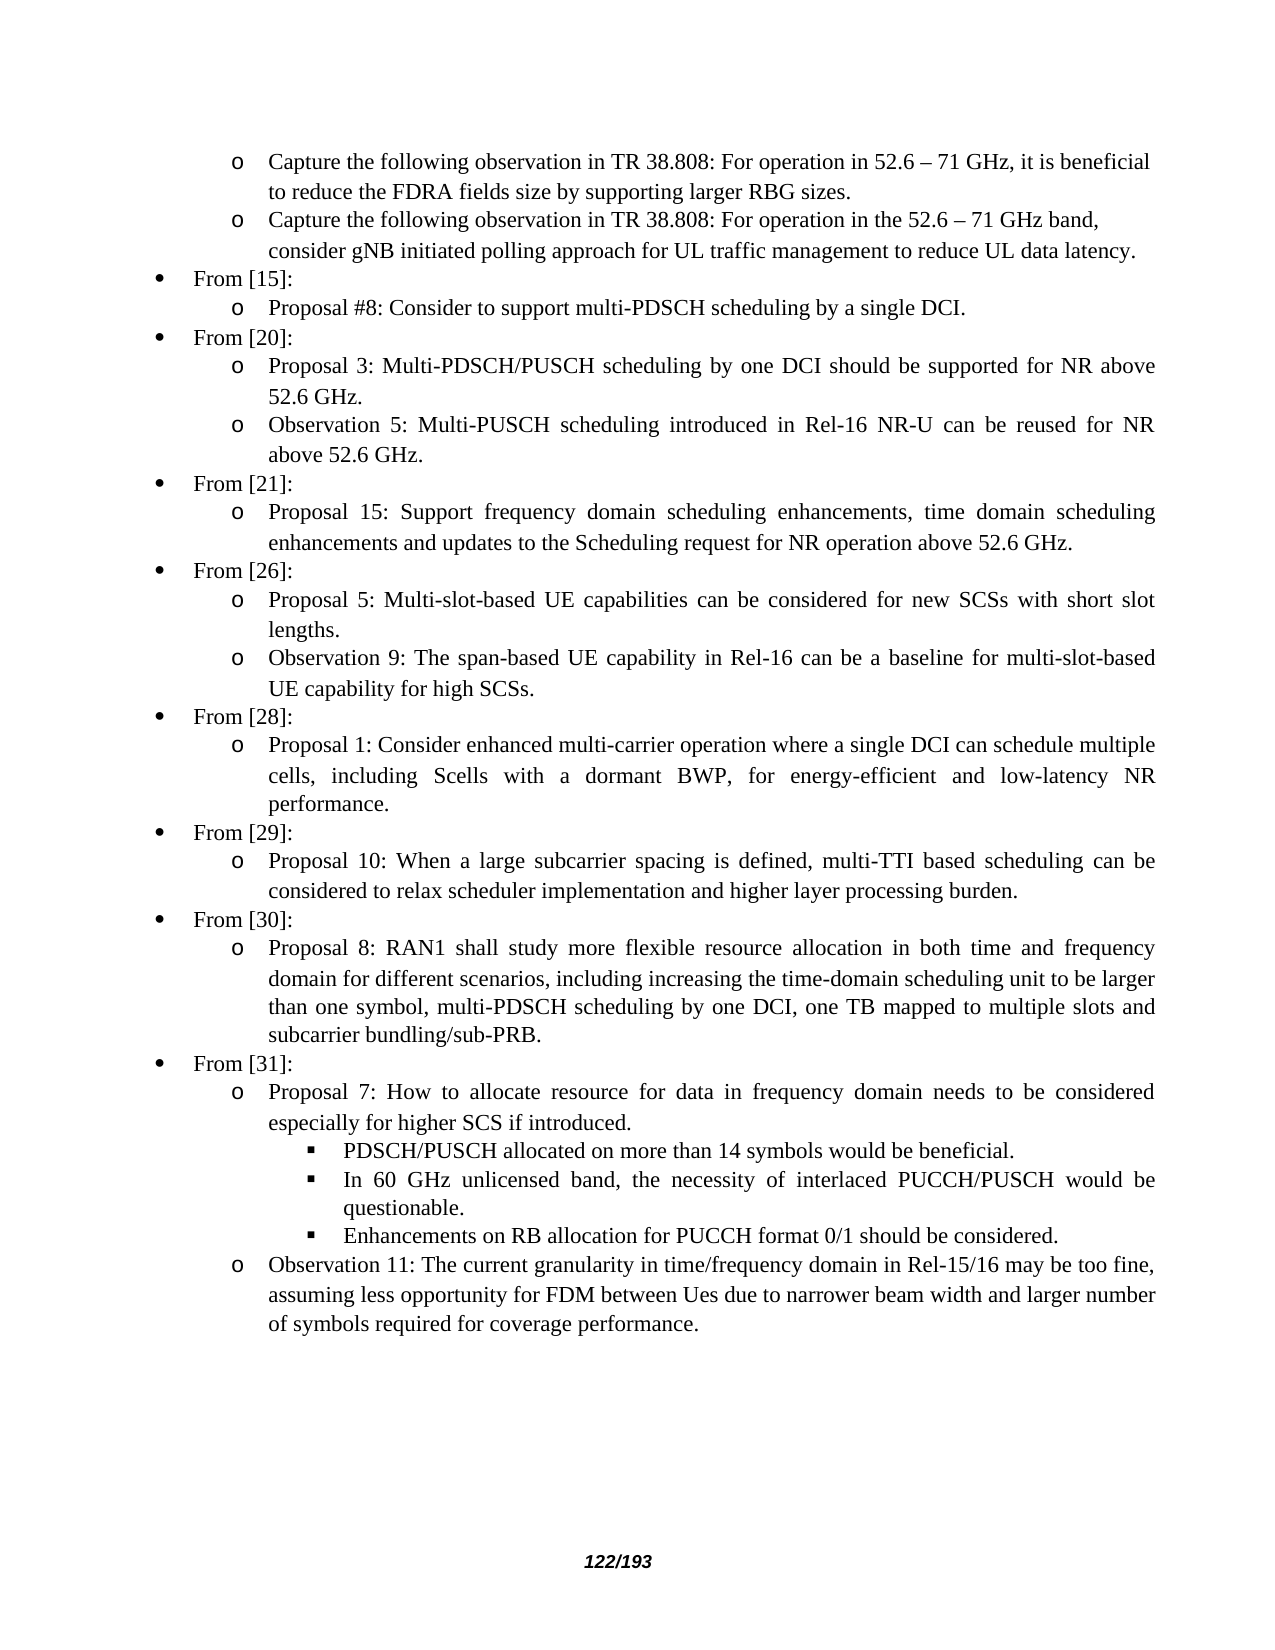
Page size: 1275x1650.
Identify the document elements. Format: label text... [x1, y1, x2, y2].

list Proposal 8: RAN1 shall study more flexible resource allocation in both time and frequency domain for different scenarios, including increasing the time-domain scheduling unit to be larger than one symbol, multi-PDSCH scheduling by one DCI, one TB mapped to multiple slots and subcarrier bundling/sub-PRB. [231, 934, 1157, 1048]
list Proposal 15: Support frequency domain scheduling enhancements, time domain scheduling enhancements and updates to the Scheduling request for NR operation above 52.6 GHz. [231, 498, 1157, 555]
list Proposal 7: How to allocate resource for data in frequency domain needs to be considered especially for higher SCS if introduced. [231, 1078, 1157, 1135]
list Proposal 10: When a large subcarrier spacing is defined, multi-TTI based scheduling can be considered to relax scheduler implementation and higher layer processing burden. [231, 847, 1157, 904]
list From [29]: [156, 819, 1157, 845]
list Proposal #8: Consider to support multi-PDSCH scheduling by a single DCI. [231, 294, 1157, 322]
list Capture the following observation in TR 38.808: For operation in the 52.6 – 71 GHz band, consider gNB initiated polling approach for UL traffic management to reduce UL data latency. [231, 206, 1157, 263]
list In 60 GHz unlicensed band, the necessity of interlaced PUCCH/PUSCH would be questionable. [306, 1166, 1157, 1220]
list From [26]: [156, 557, 1157, 583]
list Proposal 5: Multi-slot-based UE capabilities can be considered for new SCSs with short slot lengths. [231, 586, 1157, 642]
list Observation 5: Multi-PUSCH scheduling introduced in Rel-16 NR-U can be reused for NR above 52.6 GHz. [231, 411, 1157, 468]
list Proposal 1: Consider enhanced multi-carrier operation where a single DCI can schedule multiple cells, including Scells with a dormant BWP, for energy-efficient and low-latency NR performance. [231, 732, 1157, 817]
list From [21]: [156, 470, 1157, 496]
list Observation 9: The span-based UE capability in Rel-16 can be a baseline for multi-slot-based UE capability for high SCSs. [231, 644, 1157, 701]
list Capture the following observation in TR 38.808: For operation in 52.6 – 71 GHz, it is beneficial to reduce the FDRA fields size by supporting larger RBG sizes. [231, 148, 1157, 204]
list From [20]: [156, 324, 1157, 350]
list Enhancements on RB allocation for PUCCH format 0/1 should be considered. [306, 1222, 1157, 1249]
list PDSCH/PUSCH allocated on more than 14 symbols would be beneficial. [306, 1137, 1157, 1163]
list From [15]: [156, 265, 1157, 292]
list Observation 11: The current granularity in time/frequency domain in Rel-15/16 may be too fine, assuming less opportunity for FDM between Ues due to narrower beam width and larger number of symbols required for coverage performance. [231, 1251, 1157, 1336]
list Proposal 3: Multi-PDSCH/PUSCH scheduling by one DCI should be supported for NR above 52.6 GHz. [231, 352, 1157, 409]
list From [28]: [156, 703, 1157, 729]
list From [30]: [156, 906, 1157, 932]
list From [31]: [156, 1050, 1157, 1076]
